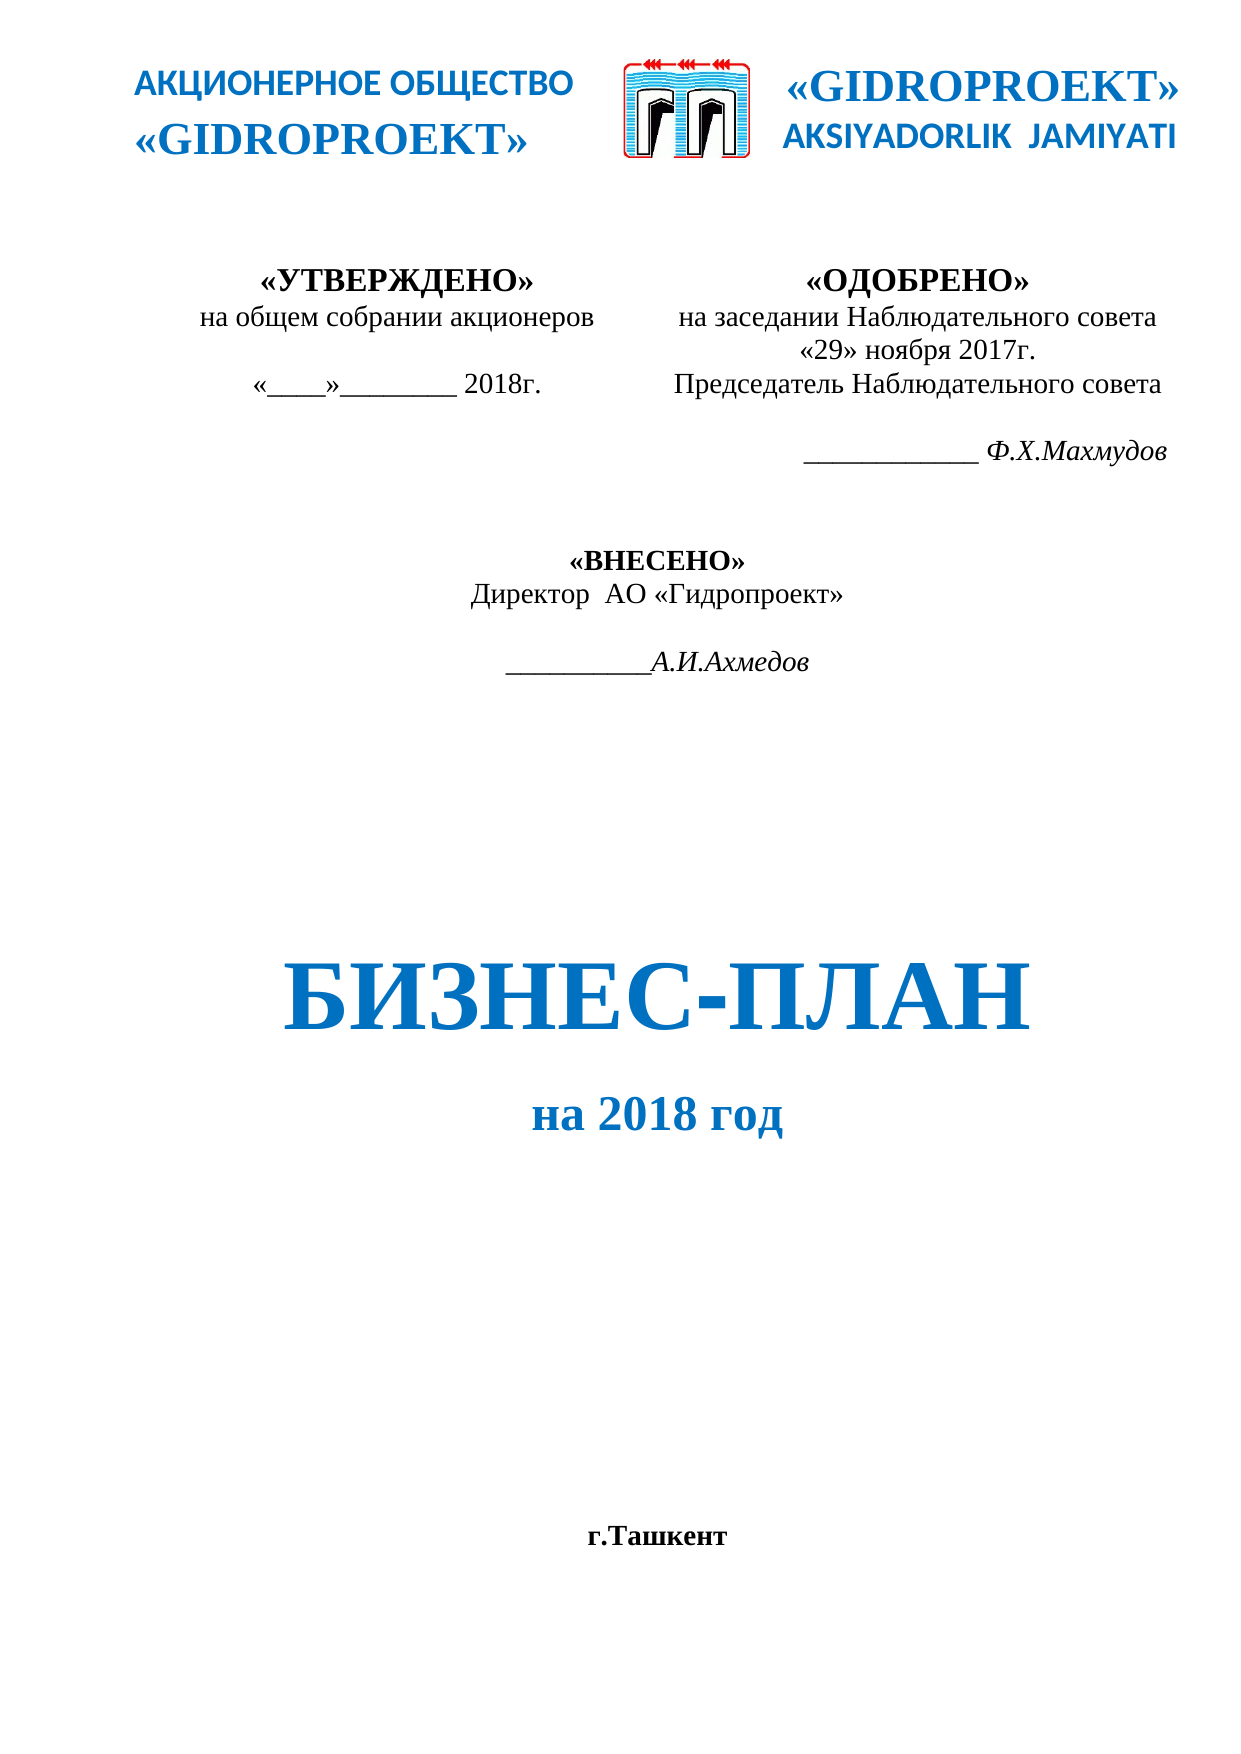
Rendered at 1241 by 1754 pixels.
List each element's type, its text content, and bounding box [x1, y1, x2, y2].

picture [623, 59, 750, 158]
table_header «ВНЕСЕНО» Директор АО «Гидропроект» __________А.И.Ахмедов [432, 543, 882, 677]
table_header «УТВЕРЖДЕНО» на общем собрании акционеров «____»________ 2018г. [136, 260, 657, 466]
text г.Ташкент [148, 1518, 1167, 1551]
table_header «ОДОБРЕНО» на заседании Наблюдательного совета «29» ноября 2017г. Председатель Наблюдательного совета ____________ Ф.Х.Махмудов [657, 260, 1178, 466]
subtitle БИЗНЕС-ПЛАН [148, 923, 1166, 1059]
subtitle на 2018 год [148, 1084, 1166, 1141]
